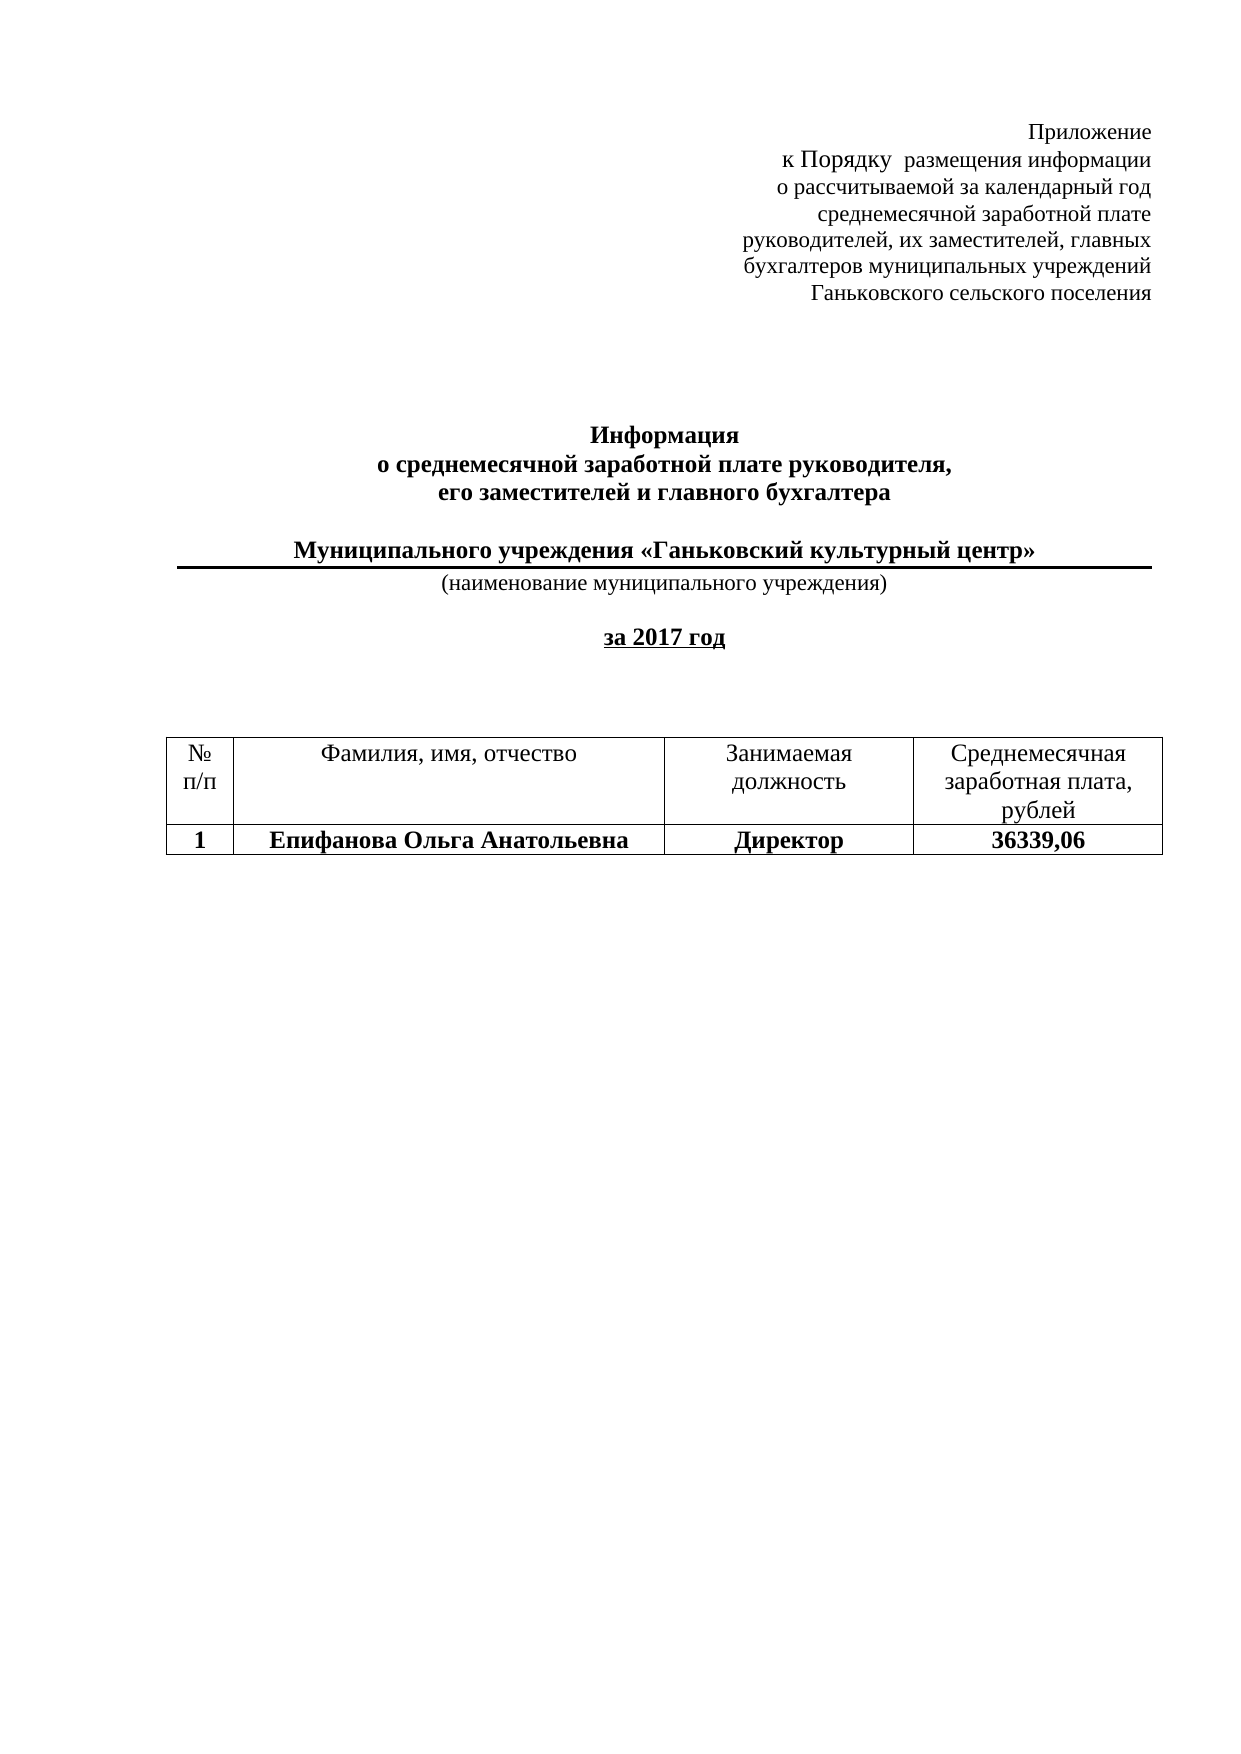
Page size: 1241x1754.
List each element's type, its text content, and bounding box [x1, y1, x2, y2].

text среднемесячной заработной плате [177, 199, 1152, 226]
text его заместителей и главного бухгалтера [177, 477, 1152, 506]
table_header Среднемесячная заработная плата, рублей [914, 738, 1162, 824]
text за 2017 год [177, 622, 1152, 650]
table_header Фамилия, имя, отчество [234, 738, 664, 824]
text бухгалтеров муниципальных учреждений [177, 252, 1152, 279]
text о рассчитываемой за календарный год [177, 173, 1152, 199]
text Приложение [177, 118, 1152, 144]
text к Порядку размещения информации [177, 144, 1152, 173]
text Муниципального учреждения «Ганьковский культурный центр» [177, 535, 1152, 566]
table_header Занимаемая должность [665, 738, 913, 824]
table_cell 1 [167, 825, 233, 854]
text Ганьковского сельского поселения [177, 279, 1152, 305]
text Информация [177, 420, 1152, 449]
text (наименование муниципального учреждения) [177, 569, 1152, 595]
table_header № п/п [167, 738, 233, 824]
table_cell Директор [665, 825, 913, 854]
text о среднемесячной заработной плате руководителя, [177, 449, 1152, 477]
table_cell Епифанова Ольга Анатольевна [234, 825, 664, 854]
table_cell 36339,06 [914, 825, 1162, 854]
text руководителей, их заместителей, главных [177, 226, 1152, 252]
